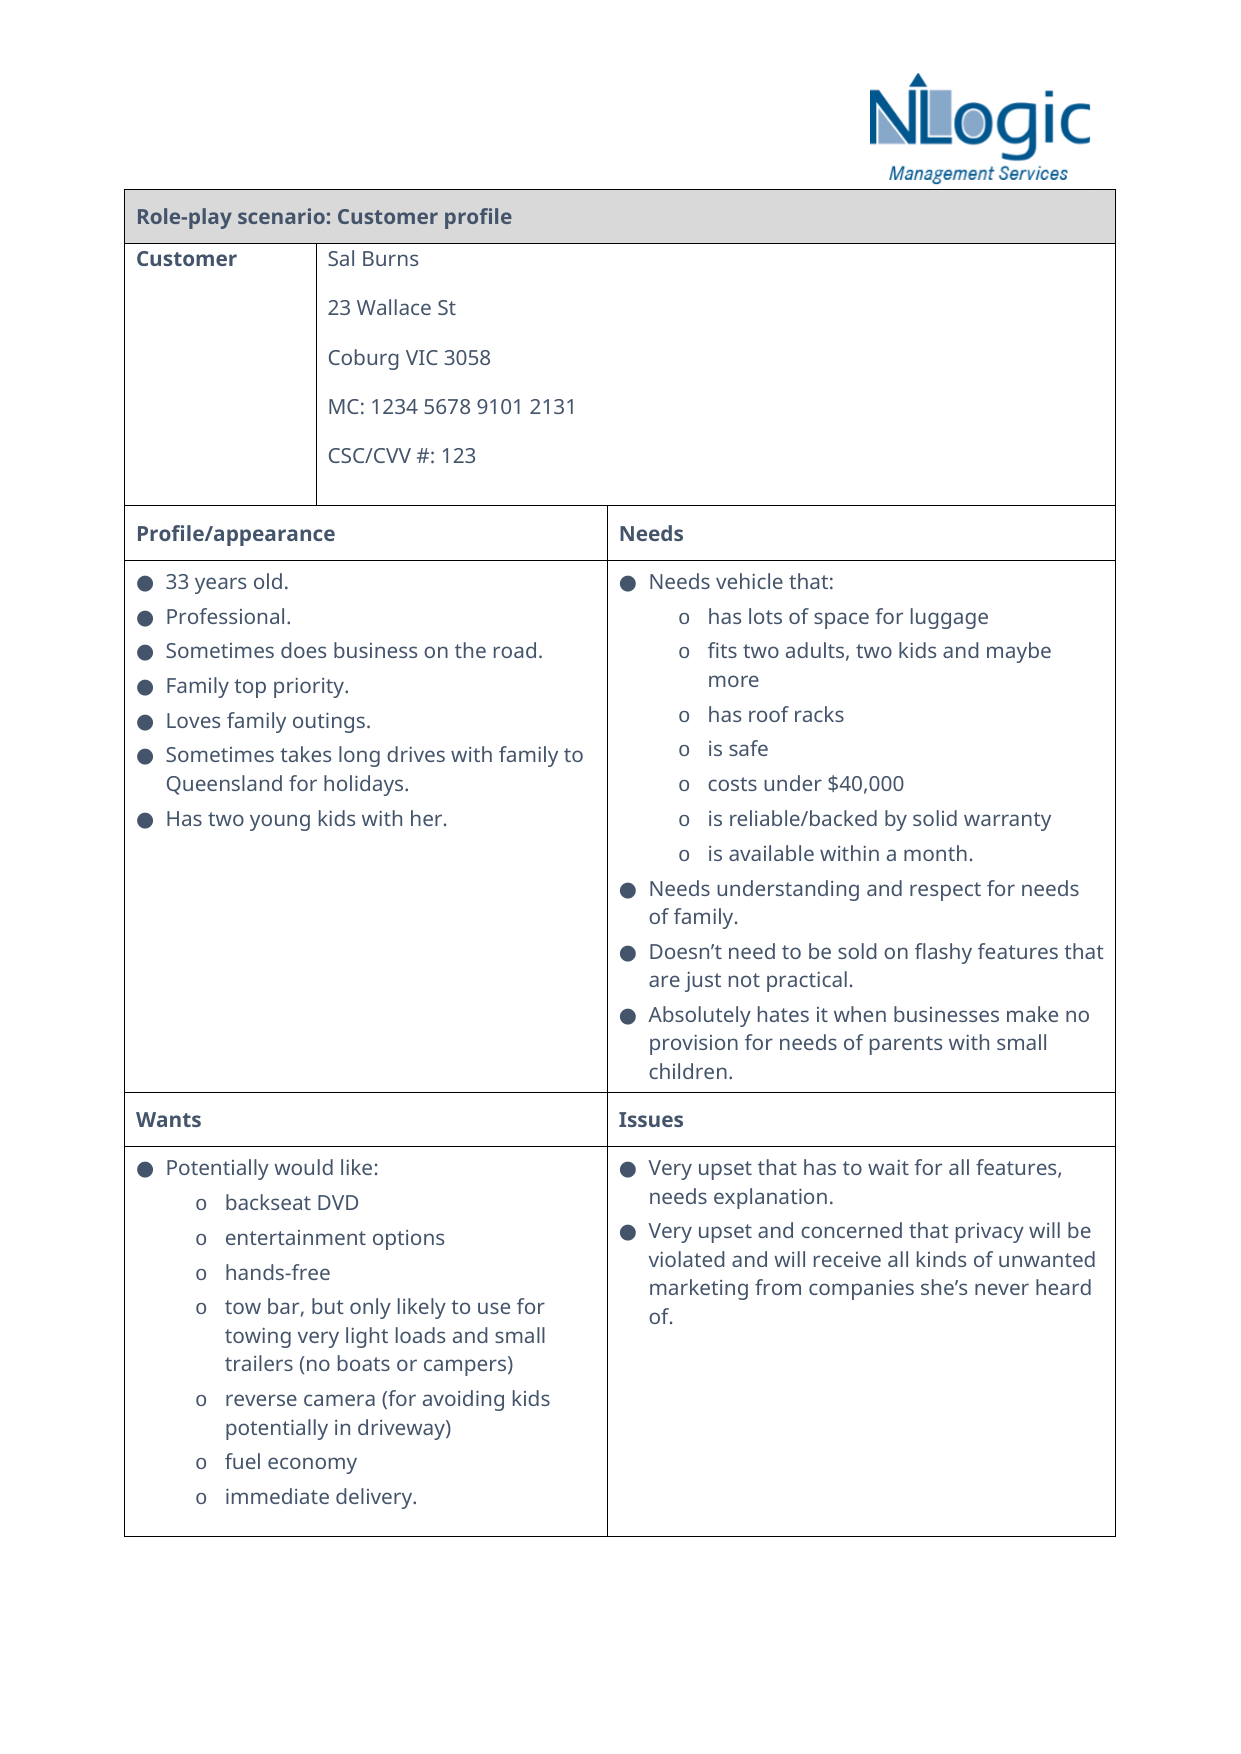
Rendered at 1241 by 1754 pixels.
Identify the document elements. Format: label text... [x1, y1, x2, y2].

table_cell Wants [125, 1093, 607, 1146]
table_cell Very upset that has to wait for all features, needs explanation. Very upset and concerned that privacy will be violated and will receive all kinds of unwanted marketing from companies she’s never heard of. [608, 1147, 1115, 1536]
table_cell Needs [608, 506, 1115, 560]
table_cell Profile/appearance [125, 506, 607, 560]
table_cell Needs vehicle that: has lots of space for luggage fits two adults, two kids and maybe more has roof racks is safe costs under $40,000 is reliable/backed by solid warranty is available within a month. Needs understanding and respect for needs of family. Doesn’t need to be sold on flashy features that are just not practical. Absolutely hates it when businesses make no provision for needs of parents with small children. [608, 561, 1115, 1092]
table_cell 33 years old. Professional. Sometimes does business on the road. Family top priority. Loves family outings. Sometimes takes long drives with family to Queensland for holidays. Has two young kids with her. [125, 561, 607, 1092]
table_cell Potentially would like: backseat DVD entertainment options hands-free tow bar, but only likely to use for towing very light loads and small trailers (no boats or campers) reverse camera (for avoiding kids potentially in driveway) fuel economy immediate delivery. [125, 1147, 607, 1536]
table_cell Issues [608, 1093, 1115, 1146]
table_cell Customer [125, 244, 316, 505]
picture [870, 73, 1091, 189]
table_cell Sal Burns 23 Wallace St Coburg VIC 3058 MC: 1234 5678 9101 2131 CSC/CVV #: 123 [317, 244, 1115, 505]
table_header Role-play scenario: Customer profile [125, 190, 1115, 243]
